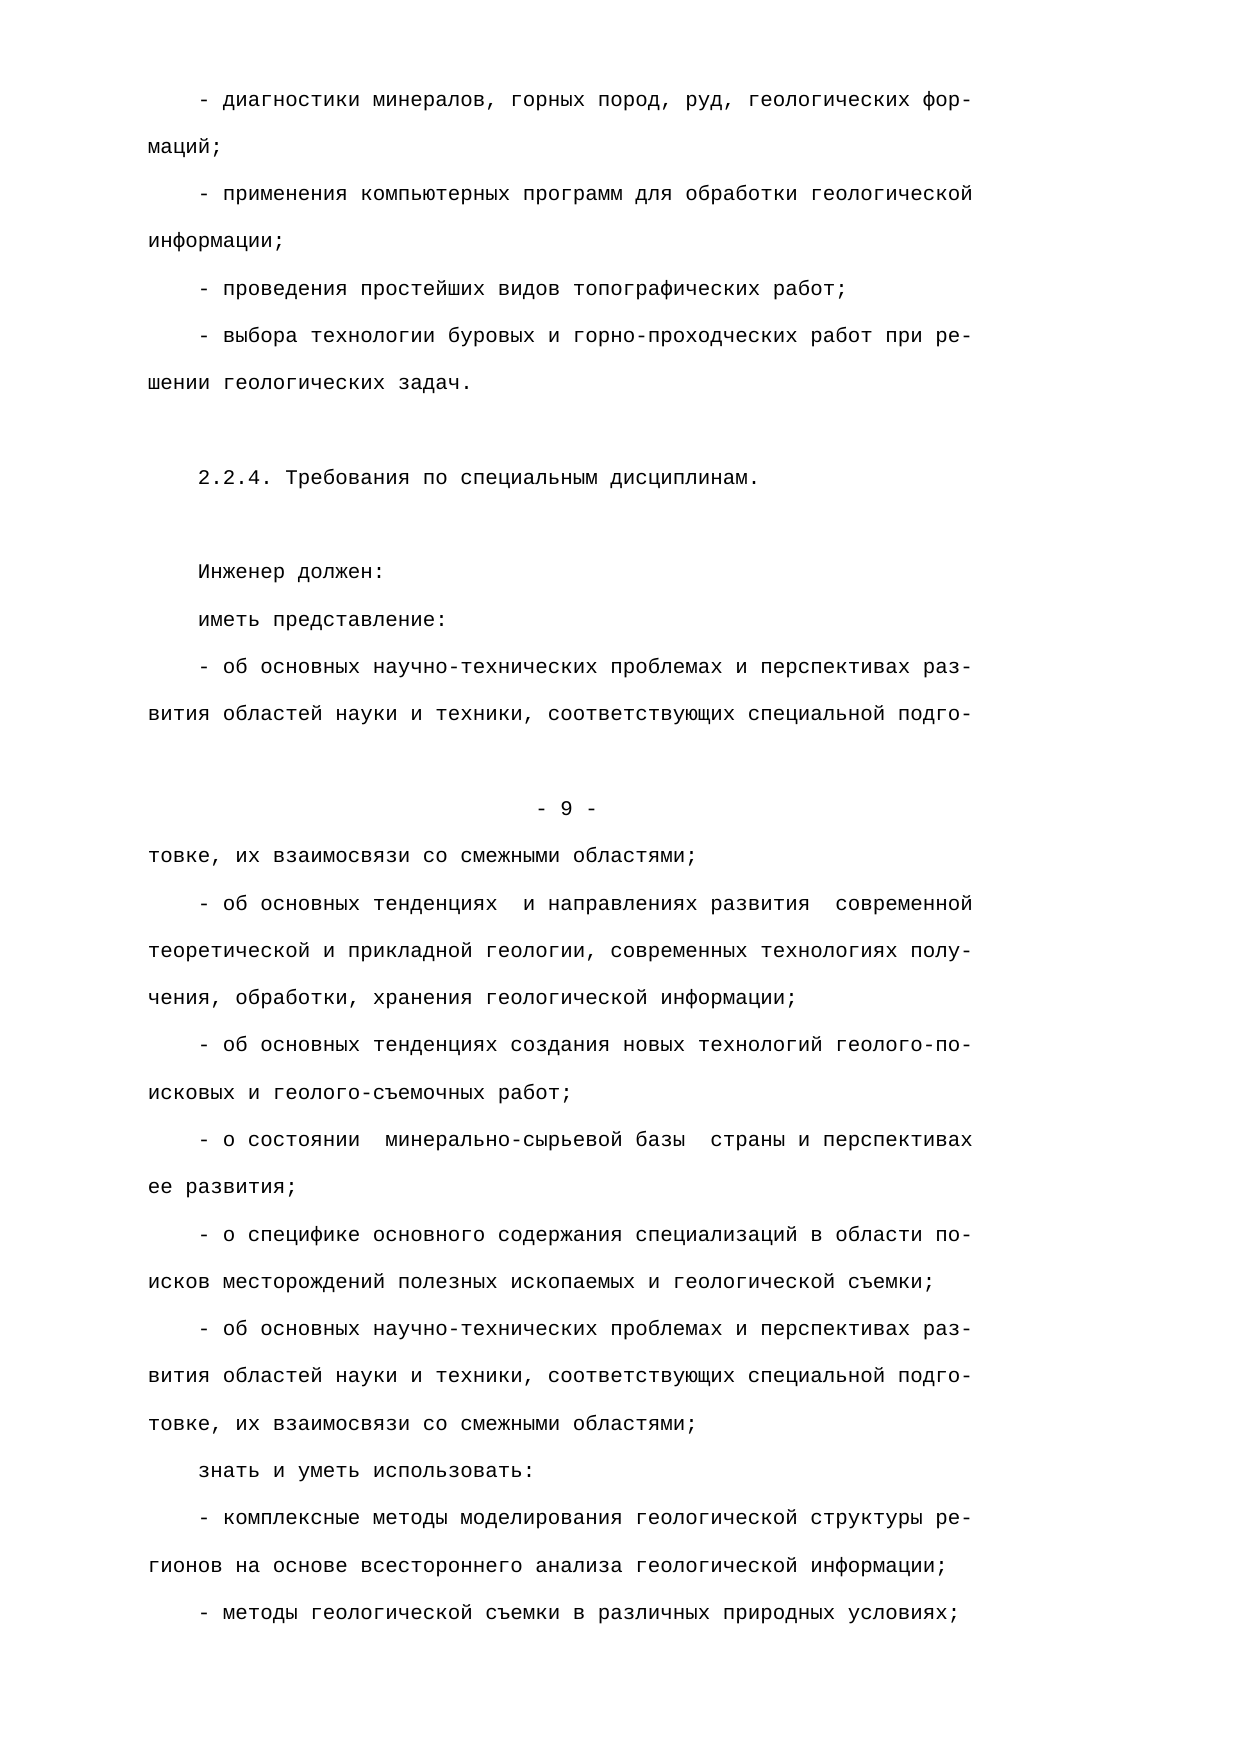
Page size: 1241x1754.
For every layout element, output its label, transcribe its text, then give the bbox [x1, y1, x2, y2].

text ее развития; [148, 1176, 1152, 1200]
text шении геологических задач. [148, 372, 1152, 396]
text Инженер должен: [148, 562, 1152, 585]
text - об основных тенденциях создания новых технологий геолого-по- [148, 1034, 1152, 1058]
text - проведения простейших видов топографических работ; [148, 278, 1152, 301]
text гионов на основе всестороннего анализа геологической информации; [148, 1555, 1152, 1578]
text исковых и геолого-съемочных работ; [148, 1082, 1152, 1105]
text - об основных тенденциях и направлениях развития современной [148, 893, 1152, 916]
text - о состоянии минерально-сырьевой базы страны и перспективах [148, 1129, 1152, 1153]
text знать и уметь использовать: [148, 1460, 1152, 1484]
text теоретической и прикладной геологии, современных технологиях полу- [148, 940, 1152, 963]
text - об основных научно-технических проблемах и перспективах раз- [148, 1318, 1152, 1342]
text вития областей науки и техники, соответствующих специальной подго- [148, 703, 1152, 727]
text - диагностики минералов, горных пород, руд, геологических фор- [148, 89, 1152, 112]
text чения, обработки, хранения геологической информации; [148, 987, 1152, 1011]
text - выбора технологии буровых и горно-проходческих работ при ре- [148, 325, 1152, 349]
text - методы геологической съемки в различных природных условиях; [148, 1602, 1152, 1626]
text исков месторождений полезных ископаемых и геологической съемки; [148, 1271, 1152, 1294]
text 2.2.4. Требования по специальным дисциплинам. [148, 467, 1152, 491]
text маций; [148, 136, 1152, 159]
text товке, их взаимосвязи со смежными областями; [148, 1413, 1152, 1436]
text иметь представление: [148, 609, 1152, 632]
text - о специфике основного содержания специализаций в области по- [148, 1224, 1152, 1247]
text вития областей науки и техники, соответствующих специальной подго- [148, 1366, 1152, 1389]
text - 9 - [148, 798, 1152, 822]
text - об основных научно-технических проблемах и перспективах раз- [148, 656, 1152, 680]
text товке, их взаимосвязи со смежными областями; [148, 845, 1152, 869]
text - применения компьютерных программ для обработки геологической [148, 183, 1152, 207]
text - комплексные методы моделирования геологической структуры ре- [148, 1507, 1152, 1531]
text информации; [148, 231, 1152, 254]
